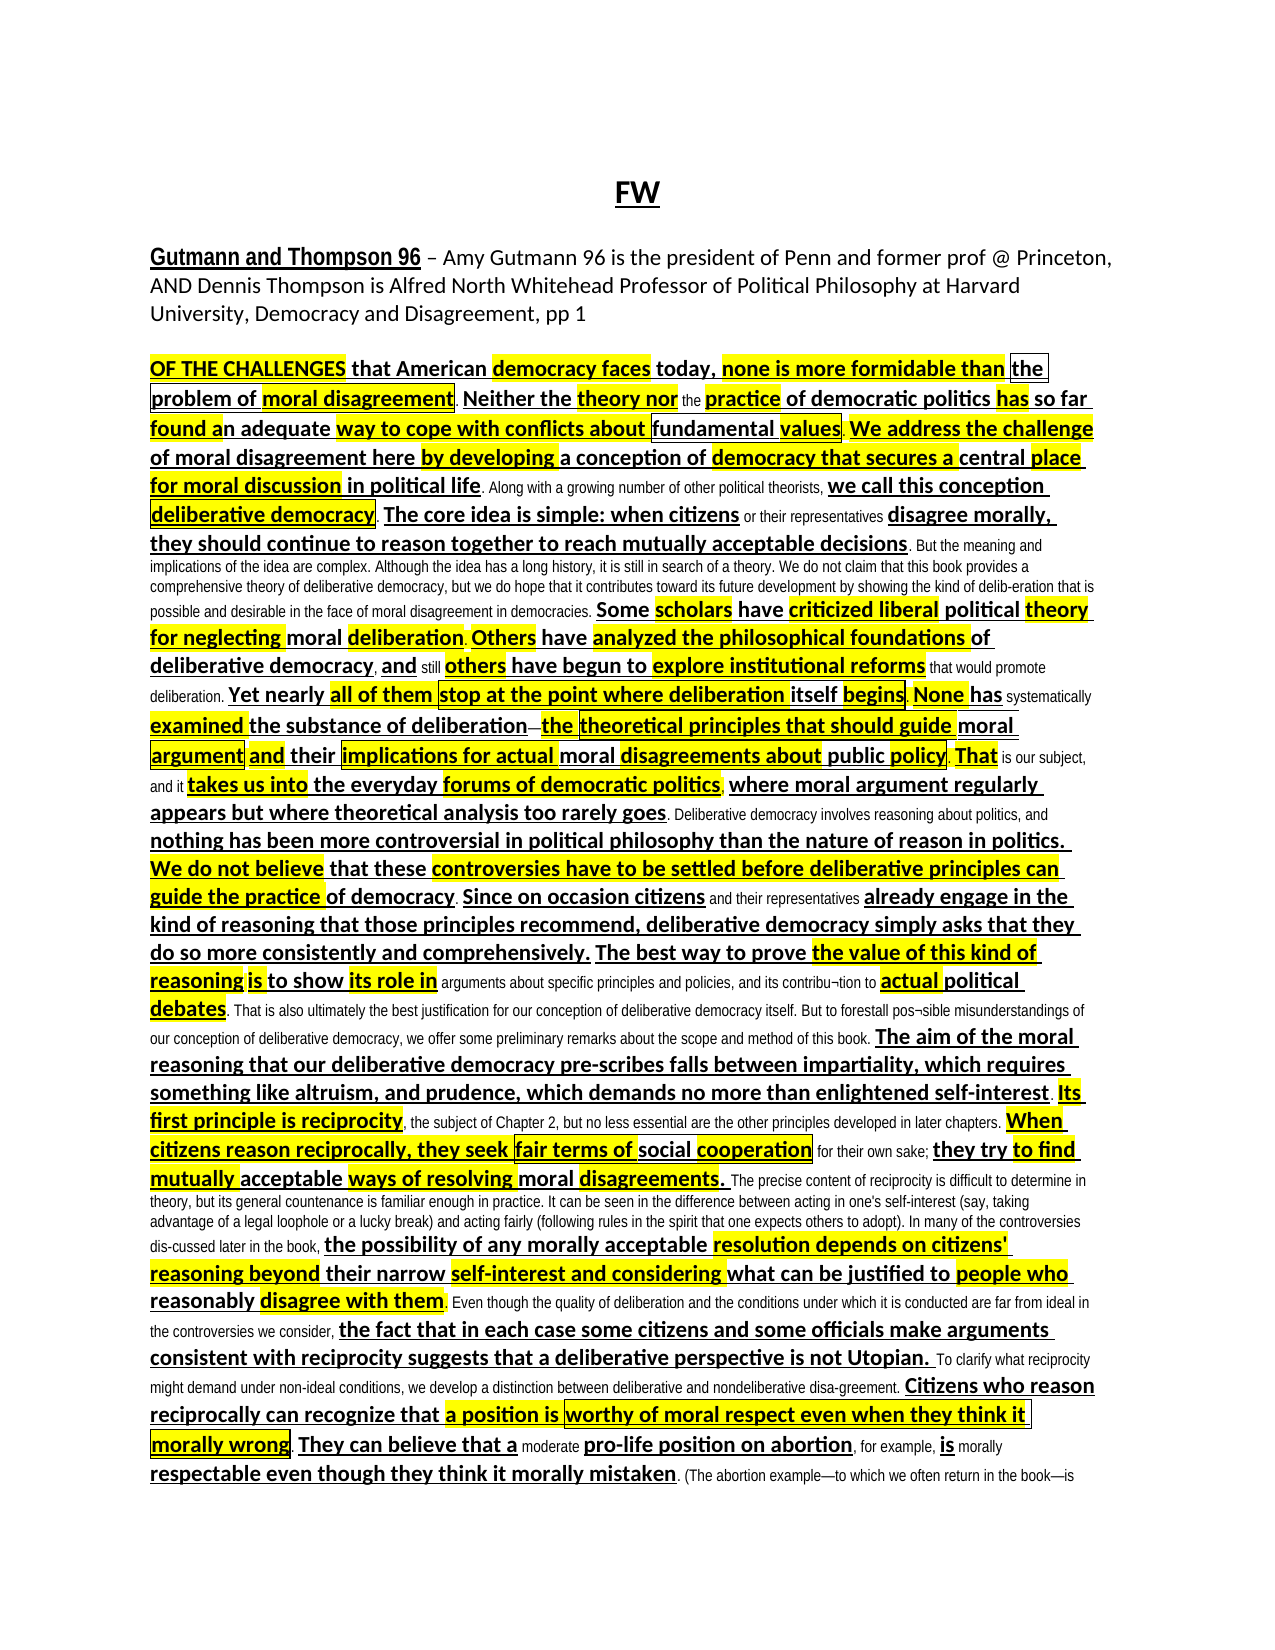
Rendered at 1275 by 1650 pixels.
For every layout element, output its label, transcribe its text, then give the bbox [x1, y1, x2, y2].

text Gutmann and Thompson 96 – Amy Gutmann 96 is the president of Penn and former prof @ Princeton, AND Dennis Thompson is Alfred North Whitehead Professor of Political Philosophy at Harvard University, Democracy and Disagreement, pp 1 [150, 242, 1125, 327]
subtitle FW [150, 171, 1125, 212]
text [150, 353, 1095, 1487]
